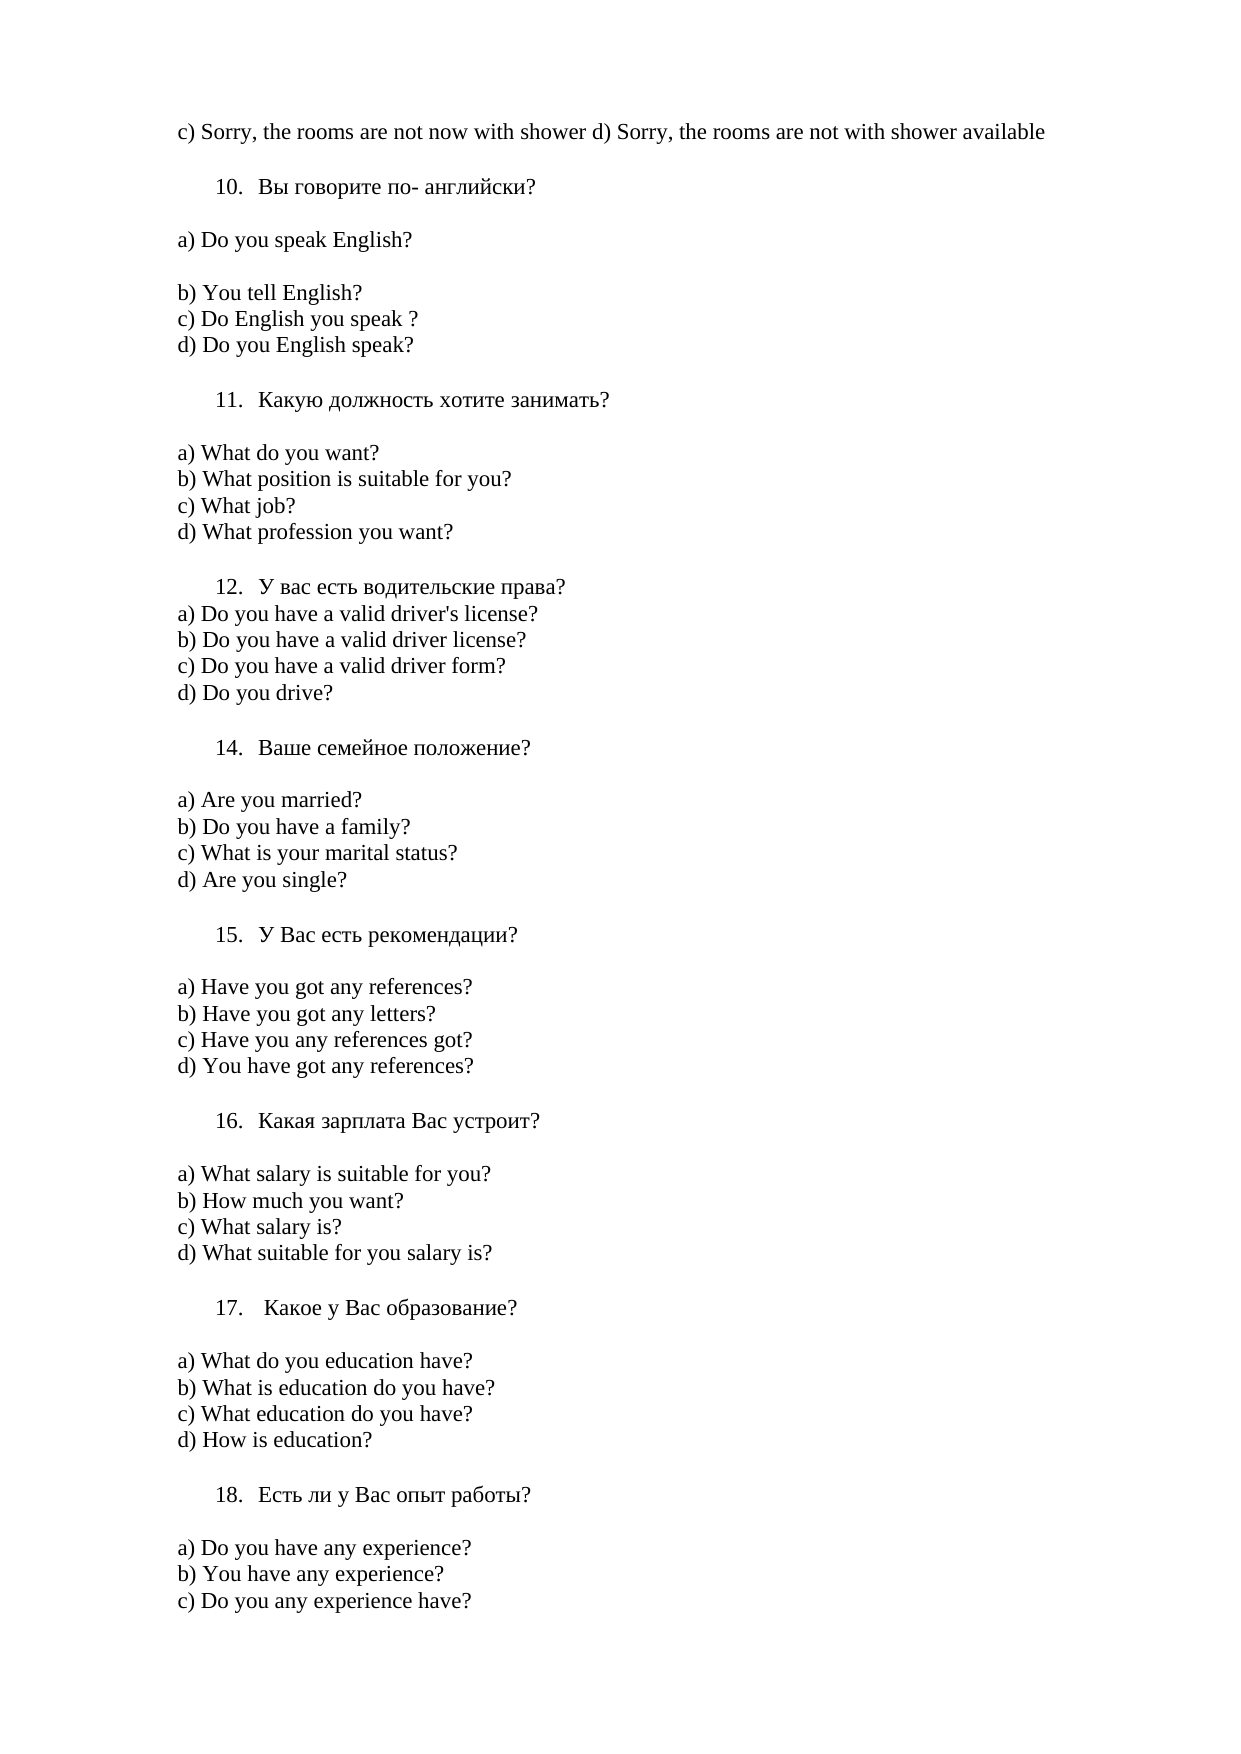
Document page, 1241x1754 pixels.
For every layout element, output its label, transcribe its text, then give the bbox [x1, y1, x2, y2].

text a) What do you want? b) What position is suitable for you? c) What job? d) What profession you want? [177, 413, 1152, 573]
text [177, 1508, 1152, 1613]
list Какое у Вас образование? [215, 1294, 1152, 1321]
list Вы говорите по- английски? [215, 173, 1152, 199]
text a) Are you married? b) Do you have a family? c) What is your marital status? d) Are you single? [177, 760, 1152, 921]
list Какую должность хотите занимать? [215, 386, 1152, 413]
list Какая зарплата Вас устроит? [215, 1108, 1152, 1134]
list Есть ли у Вас опыт работы? [215, 1481, 1152, 1508]
text a) Do you have a valid driver's license? b) Do you have a valid driver license? c) Do you have a valid driver form? d) Do you drive? [177, 600, 1152, 734]
text a) Do you speak English? b) You tell English? c) Do English you speak ? d) Do you English speak? [177, 199, 1152, 386]
list Ваше семейное положение? [215, 734, 1152, 760]
text a) What salary is suitable for you? b) How much you want? c) What salary is? d) What suitable for you salary is? [177, 1134, 1152, 1294]
list У Вас есть рекомендации? [215, 921, 1152, 947]
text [177, 118, 1152, 173]
text a) Have you got any references? b) Have you got any letters? c) Have you any references got? d) You have got any references? [177, 947, 1152, 1108]
text a) What do you education have? b) What is education do you have? c) What education do you have? d) How is education? [177, 1321, 1152, 1481]
list У вас есть водительские права? [215, 573, 1152, 600]
